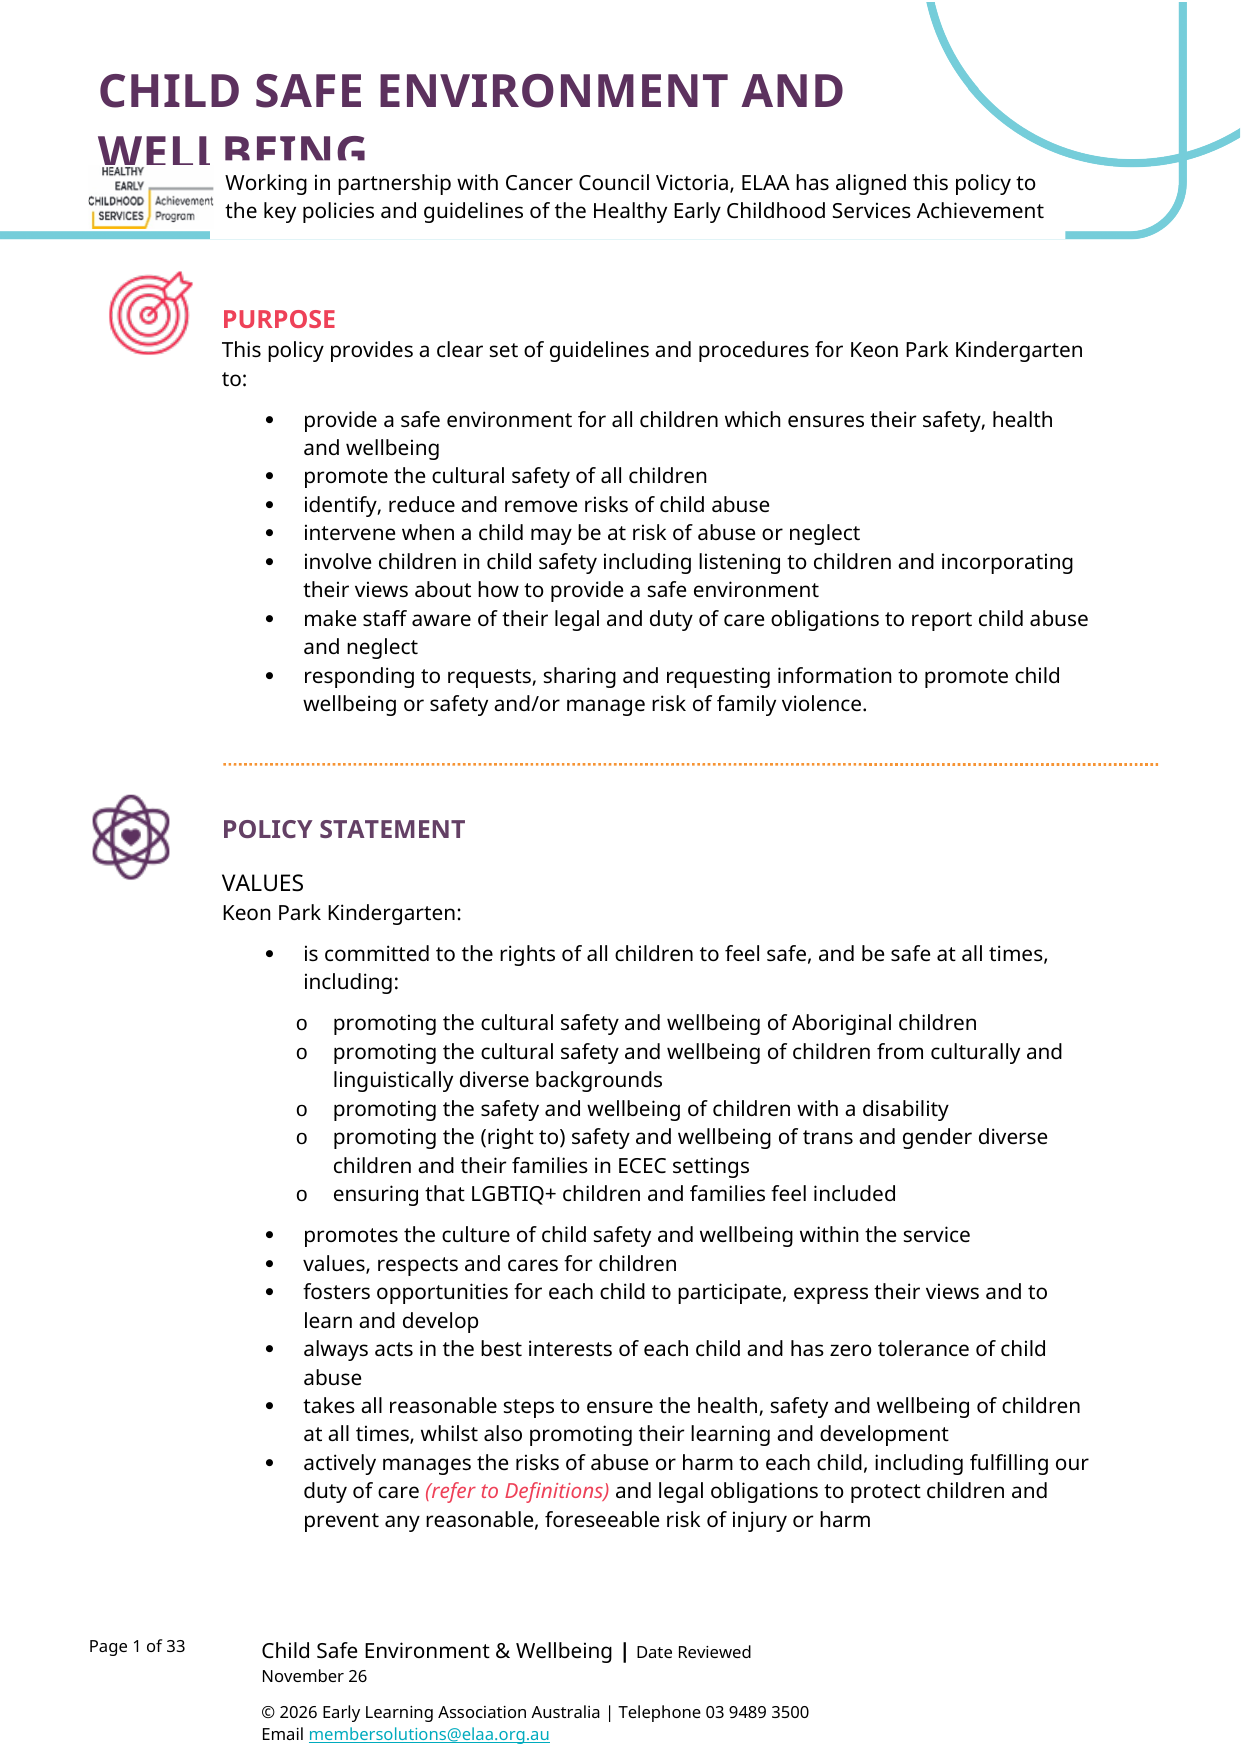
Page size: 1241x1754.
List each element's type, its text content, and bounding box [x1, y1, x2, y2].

text promote the cultural safety of all children [266, 462, 1093, 490]
text ensuring that LGBTIQ+ children and families feel included [295, 1179, 1093, 1208]
text This policy provides a clear set of guidelines and procedures for to: [222, 335, 1093, 392]
text takes all reasonable steps to ensure the health, safety and wellbeing of children at all times, whilst also promoting their learning and development [266, 1391, 1093, 1448]
picture [83, 783, 178, 885]
text provide a safe environment for all children which ensures their safety, health and wellbeing [266, 405, 1093, 462]
text make staff aware of their legal and duty of care obligations to report child abuse and neglect [266, 604, 1093, 661]
text : [222, 898, 1093, 927]
text promoting the (right to) safety and wellbeing of trans and gender diverse children and their families in ECEC settings [295, 1122, 1093, 1179]
text promoting the cultural safety and wellbeing of Aboriginal children [295, 1008, 1093, 1037]
picture [0, 2, 1241, 381]
text is committed to the rights of all children to feel safe, and be safe at all times, including: [266, 939, 1093, 996]
text promoting the safety and wellbeing of children with a disability [295, 1094, 1093, 1122]
text responding to requests, sharing and requesting information to promote child wellbeing or safety and/or manage risk of family violence. [266, 661, 1093, 718]
text values, respects and cares for children [266, 1249, 1093, 1277]
text identify, reduce and remove risks of child abuse [266, 490, 1093, 518]
text actively manages the risks of abuse or harm to each child, including fulfilling our duty of care (refer to Definitions) and legal obligations to protect children and prevent any reasonable, foreseeable risk of injury or harm [266, 1448, 1093, 1533]
text fosters opportunities for each child to participate, express their views and to learn and develop [266, 1277, 1093, 1334]
text involve children in child safety including listening to children and incorporating their views about how to provide a safe environment [266, 547, 1093, 604]
text Policy Statement [222, 812, 1093, 846]
text promoting the cultural safety and wellbeing of children from culturally and linguistically diverse backgrounds [295, 1037, 1093, 1094]
text Purpose [222, 301, 1093, 335]
subtitle Values [222, 867, 1093, 898]
text always acts in the best interests of each child and has zero tolerance of child abuse [266, 1334, 1093, 1391]
text intervene when a child may be at risk of abuse or neglect [266, 518, 1093, 547]
text promotes the culture of child safety and wellbeing within the service [266, 1221, 1093, 1249]
